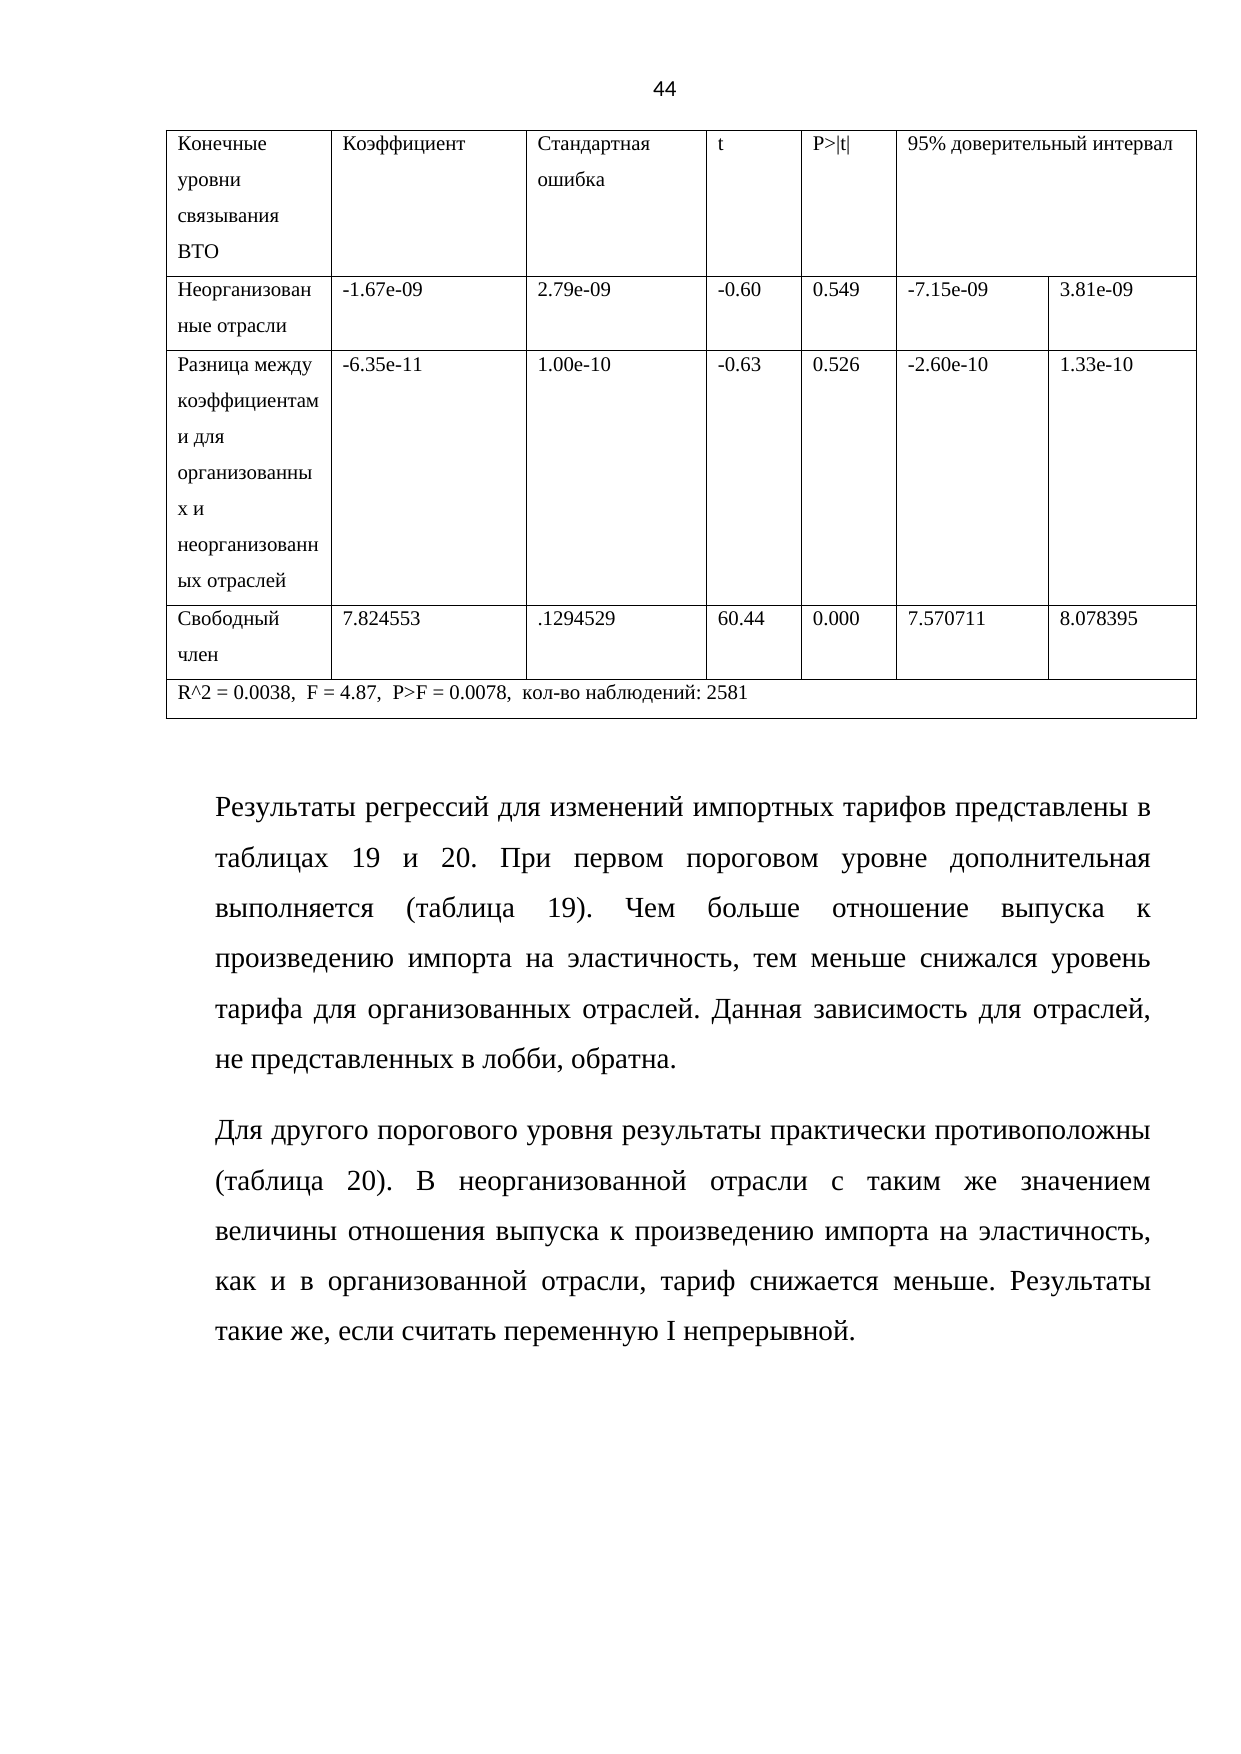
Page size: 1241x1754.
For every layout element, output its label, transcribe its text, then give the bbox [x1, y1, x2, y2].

table_cell -0.60 [707, 277, 801, 350]
table_cell -0.63 [707, 351, 801, 605]
table_cell 2.79e-09 [527, 277, 706, 350]
table_cell 7.570711 [897, 606, 1048, 679]
table_cell 3.81e-09 [1049, 277, 1196, 350]
table_cell 8.078395 [1049, 606, 1196, 679]
table_header Стандартная ошибка [527, 131, 706, 276]
table_cell Разница между коэффициентами для организованных и неорганизованных отраслей [167, 351, 331, 605]
table_cell 0.000 [802, 606, 896, 679]
table_cell -1.67e-09 [332, 277, 526, 350]
table_header t [707, 131, 801, 276]
table_cell 60.44 [707, 606, 801, 679]
table_cell 0.549 [802, 277, 896, 350]
table_cell 1.33e-10 [1049, 351, 1196, 605]
table_cell -2.60e-10 [897, 351, 1048, 605]
table_cell Свободный член [167, 606, 331, 679]
table_cell -6.35e-11 [332, 351, 526, 605]
table_cell 1.00e-10 [527, 351, 706, 605]
table_header Коэффициент [332, 131, 526, 276]
table_cell .1294529 [527, 606, 706, 679]
table_cell 0.526 [802, 351, 896, 605]
table_cell -7.15e-09 [897, 277, 1048, 350]
table_header Конечные уровни связывания ВТО [167, 131, 331, 276]
table_cell 7.824553 [332, 606, 526, 679]
table_header 95% доверительный интервал [897, 131, 1196, 276]
text Результаты регрессий для изменений импортных тарифов представлены в таблицах 19 и 20. При первом пороговом уровне дополнительная выполняется (таблица 19). Чем больше отношение выпуска к произведению импорта на эластичность, тем меньше снижался уровень тарифа для организованных отраслей. Данная зависимость для отраслей, не представленных в лобби, обратна. [215, 789, 1152, 1075]
table_cell Неорганизованные отрасли [167, 277, 331, 350]
text Для другого порогового уровня результаты практически противоположны (таблица 20). В неорганизованной отрасли с таким же значением величины отношения выпуска к произведению импорта на эластичность, как и в организованной отрасли, тариф снижается меньше. Результаты такие же, если считать переменную I непрерывной. [215, 1112, 1152, 1347]
table_header P>|t| [802, 131, 896, 276]
table_cell R^2 = 0.0038, F = 4.87, P>F = 0.0078, кол-во наблюдений: 2581 [167, 680, 1196, 717]
